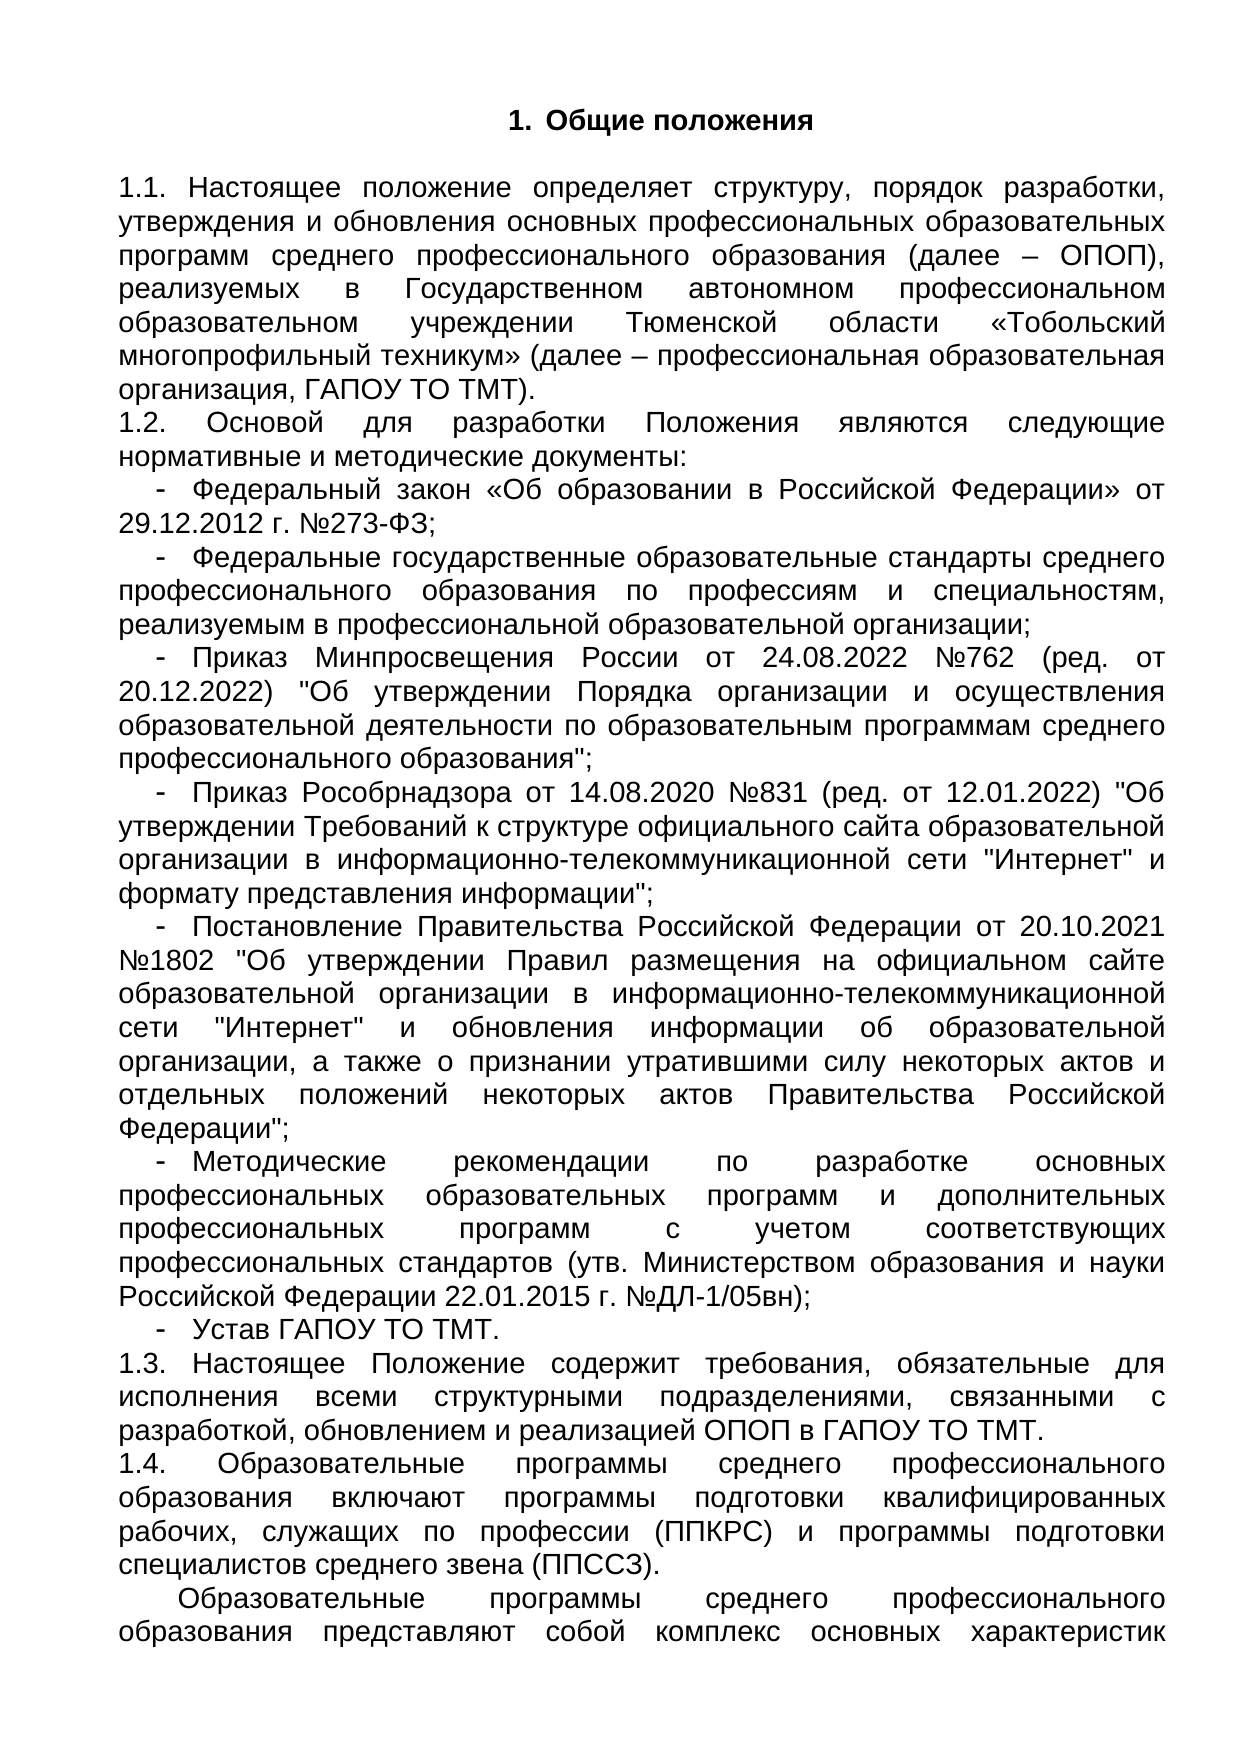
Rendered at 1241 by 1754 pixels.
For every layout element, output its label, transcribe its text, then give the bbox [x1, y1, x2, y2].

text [118, 1581, 1167, 1648]
list Постановление Правительства Российской Федерации от 20.10.2021 №1802 "Об утверждении Правил размещения на официальном сайте образовательной организации в информационно-телекоммуникационной сети "Интернет" и обновления информации об образовательной организации, а также о признании утратившими силу некоторых актов и отдельных положений некоторых актов Правительства Российской Федерации"; [118, 909, 1167, 1144]
text 1.4. Образовательные программы среднего профессионального образования включают программы подготовки квалифицированных рабочих, служащих по профессии (ППКРС) и программы подготовки специалистов среднего звена (ППССЗ). [118, 1447, 1167, 1581]
text 1.3. Настоящее Положение содержит требования, обязательные для исполнения всеми структурными подразделениями, связанными с разработкой, обновлением и реализацией ОПОП в ГАПОУ ТО ТМТ. [118, 1346, 1167, 1447]
list Федеральные государственные образовательные стандарты среднего профессионального образования по профессиям и специальностям, реализуемым в профессиональной образовательной организации; [118, 540, 1167, 641]
list Приказ Минпросвещения России от 24.08.2022 №762 (ред. от 20.12.2022) "Об утверждении Порядка организации и осуществления образовательной деятельности по образовательным программам среднего профессионального образования"; [118, 641, 1167, 775]
text 1.2. Основой для разработки Положения являются следующие нормативные и методические документы: [118, 405, 1167, 472]
list Общие положения [156, 103, 1167, 137]
list Федеральный закон «Об образовании в Российской Федерации» от 29.12.2012 г. №273-ФЗ; [118, 472, 1167, 540]
text 1.1. Настоящее положение определяет структуру, порядок разработки, утверждения и обновления основных профессиональных образовательных программ среднего профессионального образования (далее – ОПОП), реализуемых в Государственном автономном профессиональном образовательном учреждении Тюменской области «Тобольский многопрофильный техникум» (далее – профессиональная образовательная организация, ГАПОУ ТО ТМТ). [118, 171, 1167, 405]
list Устав ГАПОУ ТО ТМТ. [118, 1312, 1167, 1346]
list Приказ Рособрнадзора от 14.08.2020 №831 (ред. от 12.01.2022) "Об утверждении Требований к структуре официального сайта образовательной организации в информационно-телекоммуникационной сети "Интернет" и формату представления информации"; [118, 775, 1167, 909]
list Методические рекомендации по разработке основных профессиональных образовательных программ и дополнительных профессиональных программ с учетом соответствующих профессиональных стандартов (утв. Министерством образования и науки Российской Федерации 22.01.2015 г. №ДЛ-1/05вн); [118, 1144, 1167, 1312]
